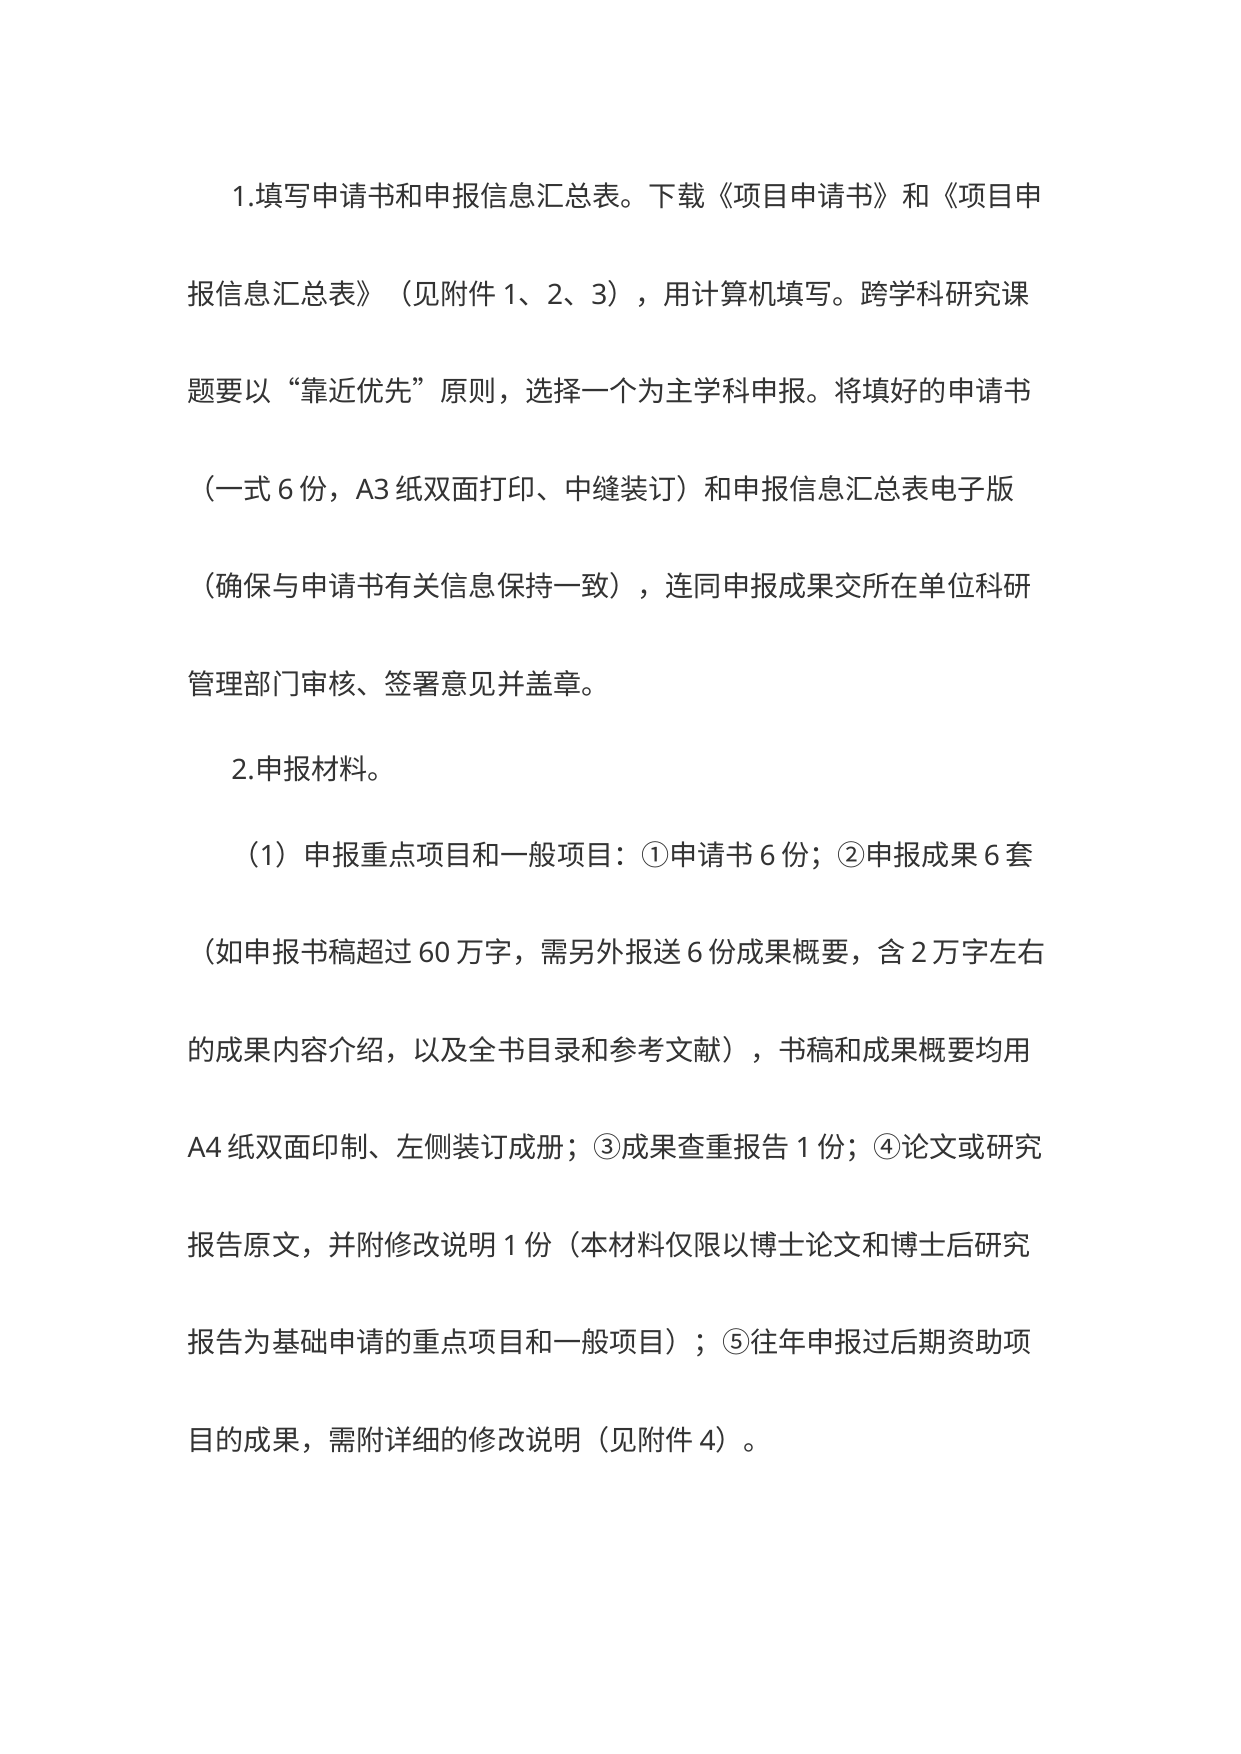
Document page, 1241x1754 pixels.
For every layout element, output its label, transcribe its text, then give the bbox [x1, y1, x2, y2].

text 1.填写申请书和申报信息汇总表。下载《项目申请书》和《项目申报信息汇总表》（见附件1、2、3），用计算机填写。跨学科研究课题要以“靠近优先”原则，选择一个为主学科申报。将填好的申请书（一式6份，A3纸双面打印、中缝装订）和申报信息汇总表电子版（确保与申请书有关信息保持一致），连同申报成果交所在单位科研管理部门审核、签署意见并盖章。 [187, 162, 1053, 714]
text （1）申报重点项目和一般项目：①申请书6份；②申报成果6套（如申报书稿超过60万字，需另外报送6份成果概要，含2万字左右的成果内容介绍，以及全书目录和参考文献），书稿和成果概要均用A4纸双面印制、左侧装订成册；③成果查重报告1份；④论文或研究报告原文，并附修改说明1份（本材料仅限以博士论文和博士后研究报告为基础申请的重点项目和一般项目）；⑤往年申报过后期资助项目的成果，需附详细的修改说明（见附件4）。 [187, 820, 1053, 1470]
text 2.申报材料。 [187, 735, 1053, 800]
